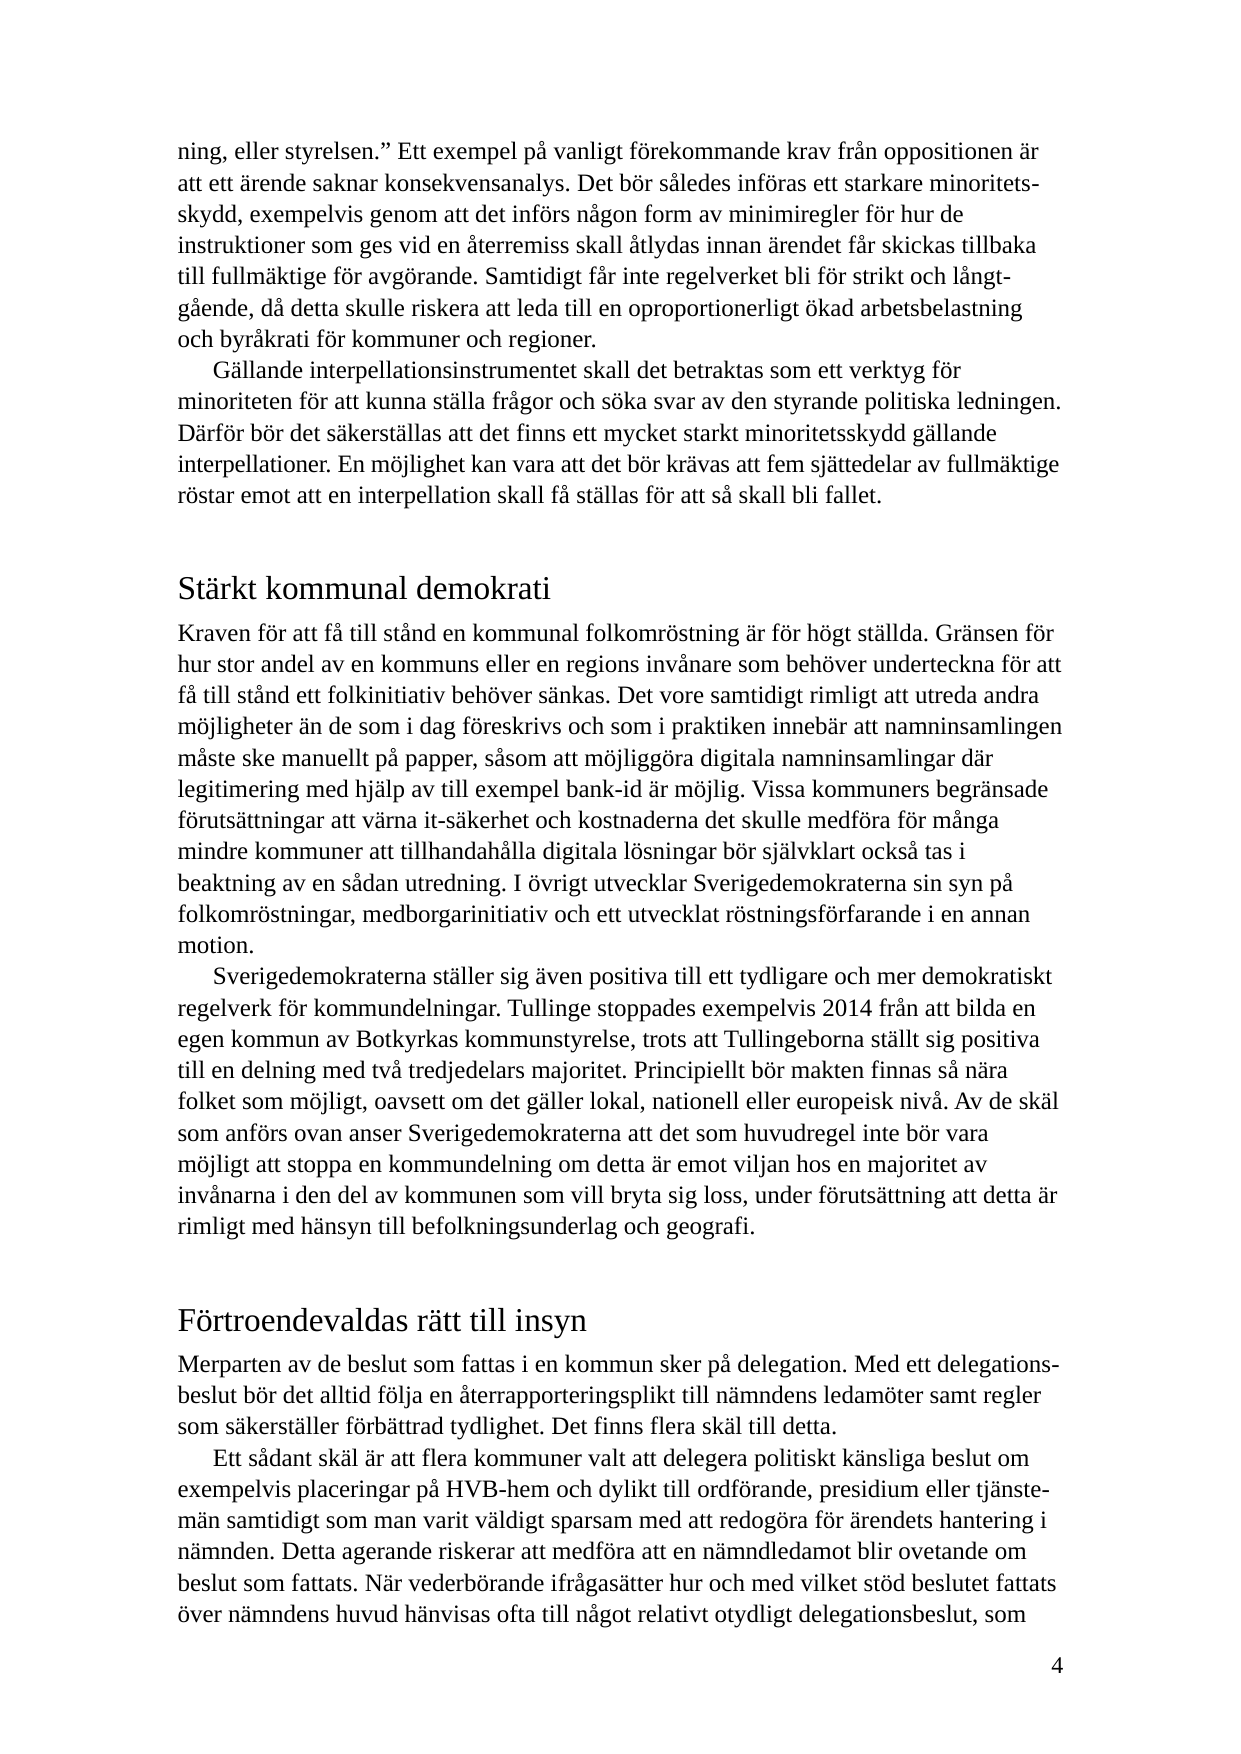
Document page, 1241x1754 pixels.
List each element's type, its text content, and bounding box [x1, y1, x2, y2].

subtitle Stärkt kommunal demokrati [177, 571, 1063, 607]
text Sverigedemokraterna ställer sig även positiva till ett tydligare och mer demokratiskt regelverk för kommundelningar. Tullinge stoppades exempelvis 2014 från att bilda en egen kommun av Botkyrkas kommunstyrelse, trots att Tullingeborna ställt sig positiva till en delning med två tredjedelars majoritet. Principiellt bör makten finnas så nära folket som möjligt, oavsett om det gäller lokal, nationell eller europeisk nivå. Av de skäl som anförs ovan anser Sverigedemokraterna att det som huvudregel inte bör vara möjligt att stoppa en kommundelning om detta är emot viljan hos en majoritet av invånarna i den del av kommunen som vill bryta sig loss, under förutsättning att detta är rimligt med hänsyn till befolkningsunderlag och geografi. [177, 959, 1063, 1240]
subtitle Förtroendevaldas rätt till insyn [177, 1303, 1063, 1338]
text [177, 134, 1063, 353]
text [177, 1440, 1063, 1628]
text Kraven för att få till stånd en kommunal folkomröstning är för högt ställda. Gränsen för hur stor andel av en kommuns eller en regions invånare som behöver underteckna för att få till stånd ett folkinitiativ behöver sänkas. Det vore samtidigt rimligt att utreda andra möjligheter än de som i dag föreskrivs och som i praktiken innebär att namninsamlingen måste ske manuellt på papper, såsom att möjliggöra digitala namninsamlingar där legitimering med hjälp av till exempel bank-id är möjlig. Vissa kommuners begränsade förutsättningar att värna it-säkerhet och kostnaderna det skulle medföra för många mindre kommuner att tillhandahålla digitala lösningar bör självklart också tas i beaktning av en sådan utredning. I övrigt utvecklar Sverigedemokraterna sin syn på folkomröstningar, medborgarinitiativ och ett utvecklat röstningsförfarande i en annan motion. [177, 615, 1063, 959]
text Gällande interpellationsinstrumentet skall det betraktas som ett verktyg för minoriteten för att kunna ställa frågor och söka svar av den styrande politiska ledningen. Därför bör det säkerställas att det finns ett mycket starkt minoritetsskydd gällande interpellationer. En möjlighet kan vara att det bör krävas att fem sjättedelar av fullmäktige röstar emot att en interpellation skall få ställas för att så skall bli fallet. [177, 353, 1063, 509]
text Merparten av de beslut som fattas i en kommun sker på delegation. Med ett delegationsbeslut bör det alltid följa en återrapporteringsplikt till nämndens ledamöter samt regler som säkerställer förbättrad tydlighet. Det finns flera skäl till detta. [177, 1346, 1063, 1440]
